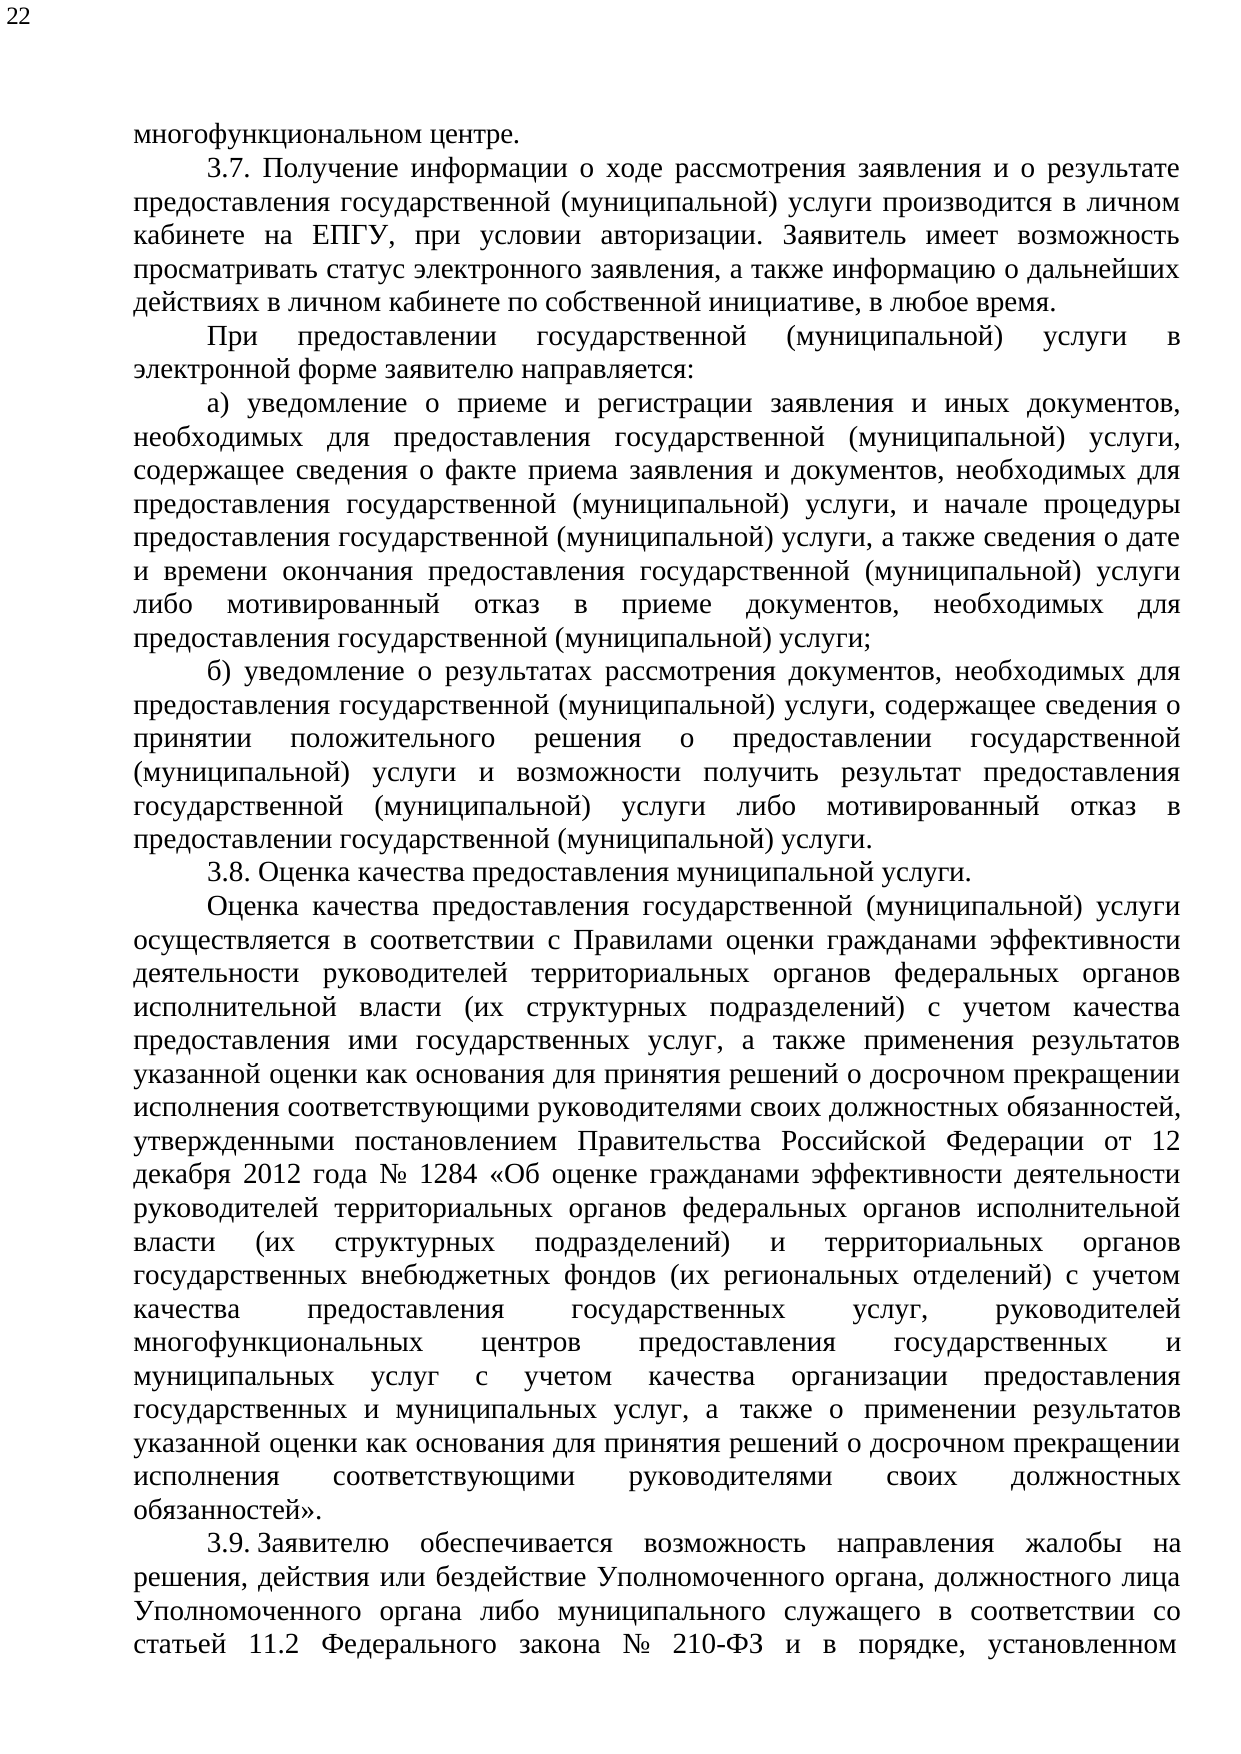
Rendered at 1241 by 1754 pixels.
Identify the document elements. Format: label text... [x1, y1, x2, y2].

text Оценка качества предоставления государственной (муниципальной) услуги осуществляется в соответствии с Правилами оценки гражданами эффективности деятельности руководителей территориальных органов федеральных органов исполнительной власти (их структурных подразделений) с учетом качества предоставления ими государственных услуг, а также применения результатов указанной оценки как основания для принятия решений о досрочном прекращении исполнения соответствующими руководителями своих должностных обязанностей, утвержденными постановлением Правительства Российской Федерации от 12 декабря 2012 года № 1284 «Об оценке гражданами эффективности деятельности руководителей территориальных органов федеральных органов исполнительной власти (их структурных подразделений) и территориальных органов государственных внебюджетных фондов (их региональных отделений) с учетом качества предоставления государственных услуг, руководителей многофункциональных центров предоставления государственных и муниципальных услуг с учетом качества организации предоставления государственных и муниципальных услуг, а также о применении результатов указанной оценки как основания для принятия решений о досрочном прекращении исполнения соответствующими руководителями своих должностных обязанностей». [133, 888, 1181, 1526]
text а) уведомление о приеме и регистрации заявления и иных документов, необходимых для предоставления государственной (муниципальной) услуги, содержащее сведения о факте приема заявления и документов, необходимых для предоставления государственной (муниципальной) услуги, и начале процедуры предоставления государственной (муниципальной) услуги, а также сведения о дате и времени окончания предоставления государственной (муниципальной) услуги либо мотивированный отказ в приеме документов, необходимых для предоставления государственной (муниципальной) услуги; [133, 385, 1182, 653]
text При предоставлении государственной (муниципальной) услуги в электронной форме заявителю направляется: [133, 318, 1181, 385]
list Заявителю обеспечивается возможность направления жалобы на решения, действия или бездействие Уполномоченного органа, должностного лица Уполномоченного органа либо муниципального служащего в соответствии со статьей 11.2 Федерального закона № 210-ФЗ и в порядке, установленном [133, 1526, 1181, 1660]
list Получение информации о ходе рассмотрения заявления и о результате предоставления государственной (муниципальной) услуги производится в личном кабинете на ЕПГУ, при условии авторизации. Заявитель имеет возможность просматривать статус электронного заявления, а также информацию о дальнейших действиях в личном кабинете по собственной инициативе, в любое время. [133, 150, 1181, 318]
list Оценка качества предоставления муниципальной услуги. [207, 855, 1192, 888]
text б) уведомление о результатах рассмотрения документов, необходимых для предоставления государственной (муниципальной) услуги, содержащее сведения о принятии положительного решения о предоставлении государственной (муниципальной) услуги и возможности получить результат предоставления государственной (муниципальной) услуги либо мотивированный отказ в предоставлении государственной (муниципальной) услуги. [133, 653, 1181, 855]
text многофункциональном центре. [133, 117, 1192, 150]
